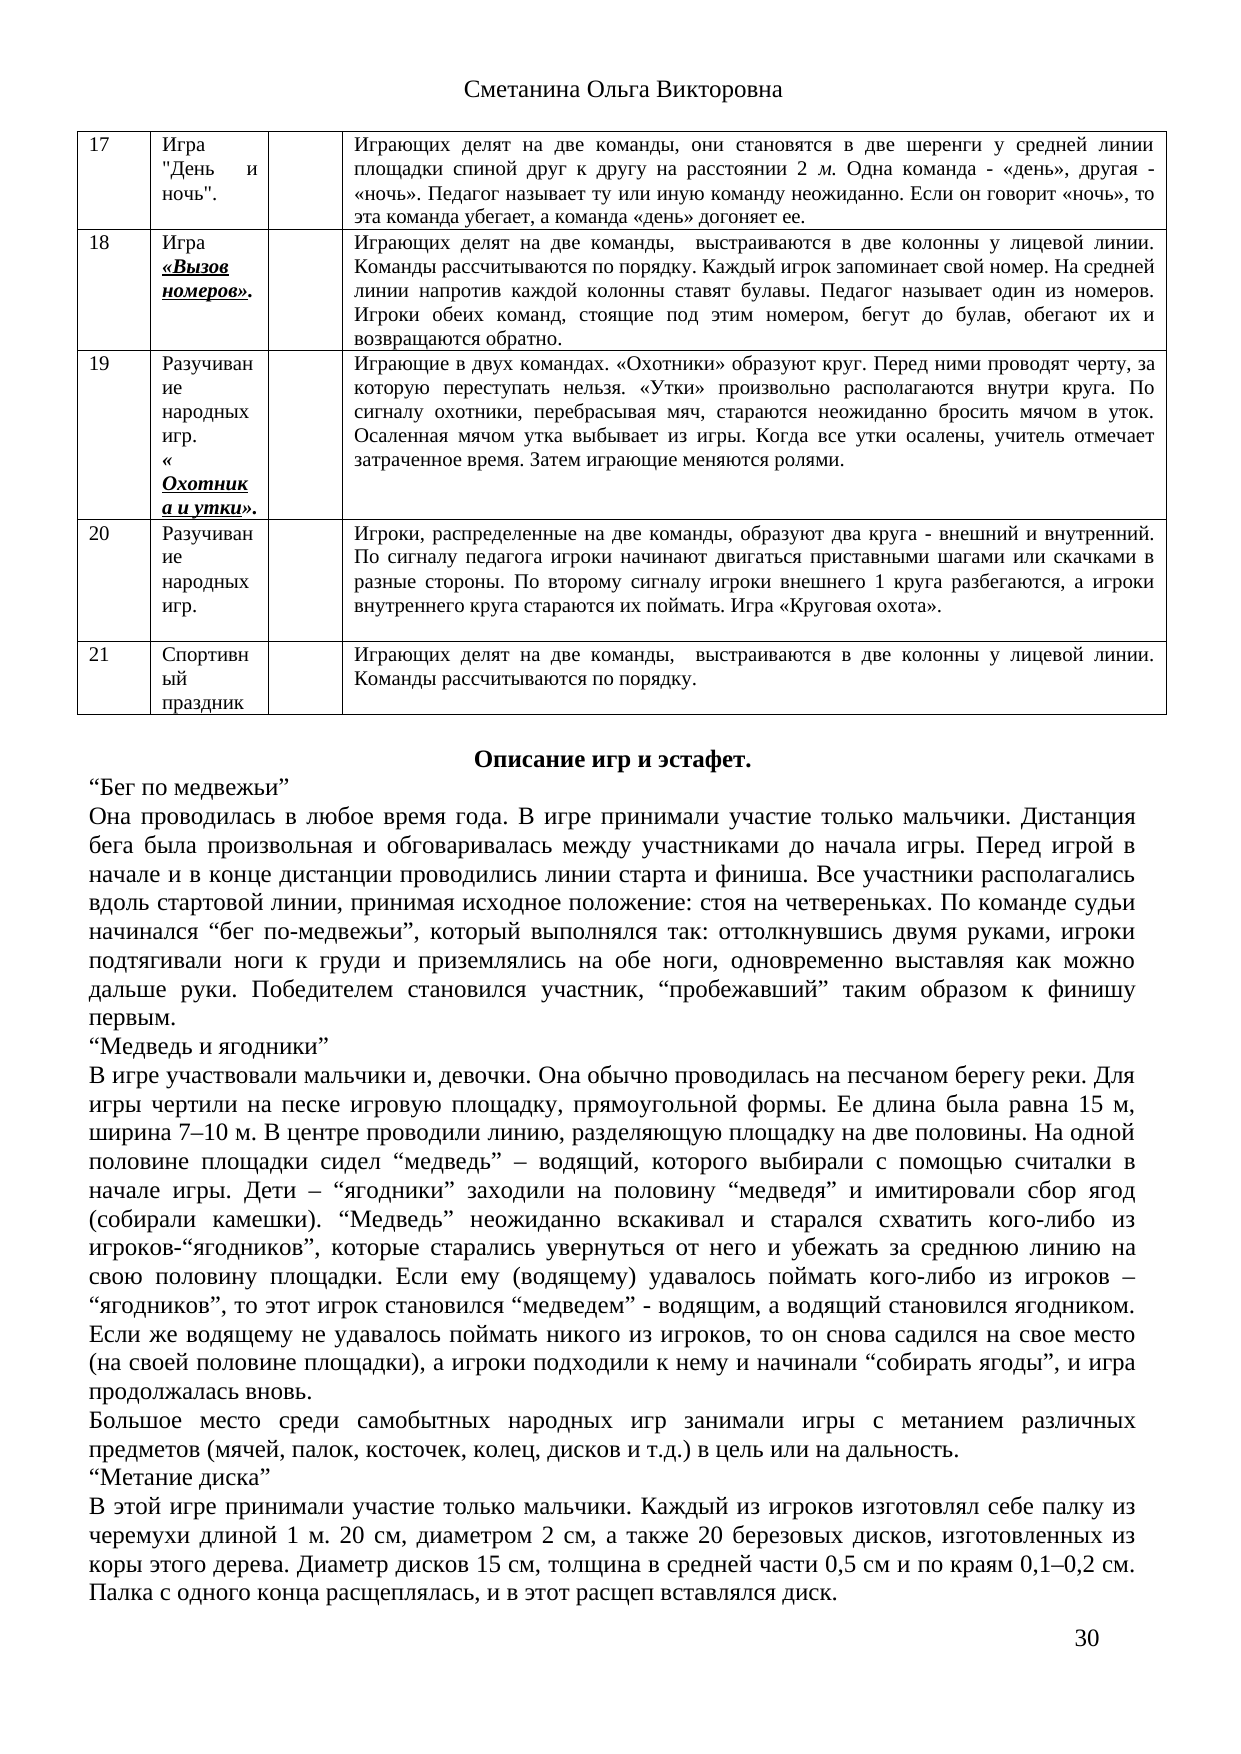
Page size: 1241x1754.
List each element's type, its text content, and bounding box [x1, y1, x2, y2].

table_cell Разучивание народных игр. «Охотника и утки». [151, 351, 268, 519]
table_cell 19 [78, 351, 150, 519]
text В этой игре принимали участие только мальчики. Каждый из игроков изготовлял себе палку из черемухи длиной 1 м. 20 см, диаметром 2 см, а также 20 березовых дисков, изготовленных из коры этого дерева. Диаметр дисков 15 см, толщина в средней части 0,5 см и по краям 0,1–0,2 см. Палка с одного конца расщеплялась, и в этот расщеп вставлялся диск. [88, 1491, 1137, 1606]
text Описание игр и эстафет. [88, 744, 1137, 772]
table_cell 21 [78, 642, 150, 714]
table_cell [269, 520, 342, 641]
table_cell Спортивный праздник [151, 642, 268, 714]
table_cell Игроки, распределенные на две команды, образуют два круга - внешний и внутренний. По сигналу педагога игроки начинают двигаться приставными шагами или скачками в разные стороны. По второму сигналу игроки внешнего 1 круга разбегаются, а игроки внутреннего круга стараются их поймать. Игра «Круговая охота». [343, 520, 1166, 641]
text “Бег по медвежьи” [88, 772, 1137, 801]
table_cell Разучивание народных игр. [151, 520, 268, 641]
table_cell [269, 642, 342, 714]
text “Метание диска” [88, 1462, 1137, 1491]
table_cell [269, 132, 342, 228]
text В игре участвовали мальчики и, девочки. Она обычно проводилась на песчаном берегу реки. Для игры чертили на песке игровую площадку, прямоугольной формы. Ее длина была равна 15 м, ширина 7–10 м. В центре проводили линию, разделяющую площадку на две половины. На одной половине площадки сидел “медведь” – водящий, которого выбирали с помощью считалки в начале игры. Дети – “ягодники” заходили на половину “медведя” и имитировали сбор ягод (собирали камешки). “Медведь” неожиданно вскакивал и старался схватить кого-либо из игроков-“ягодников”, которые старались увернуться от него и убежать за среднюю линию на свою половину площадки. Если ему (водящему) удавалось поймать кого-либо из игроков – “ягодников”, то этот игрок становился “медведем” - водящим, а водящий становился ягодником. Если же водящему не удавалось поймать никого из игроков, то он снова садился на свое место (на своей половине площадки), а игроки подходили к нему и начинали “собирать ягоды”, и игра продолжалась вновь. [88, 1060, 1137, 1405]
table_cell Играющих делят на две команды, выстраиваются в две колонны у лицевой линии. Команды рассчитываются по порядку. Каждый игрок запоминает свой номер. На средней линии напротив каждой колонны ставят булавы. Педагог называет один из номеров. Игроки обеих команд, стоящие под этим номером, бегут до булав, обегают их и возвращаются обратно. [343, 230, 1166, 350]
text Большое место среди самобытных народных игр занимали игры с метанием различных предметов (мячей, палок, косточек, колец, дисков и т.д.) в цель или на дальность. [88, 1405, 1137, 1462]
table_cell Игра «Вызов номеров». [151, 230, 268, 350]
text “Медведь и ягодники” [88, 1031, 1137, 1060]
table_cell Играющих делят на две команды, они становятся в две шеренги у средней линии площадки спиной друг к другу на расстоянии 2 м. Одна команда - «день», другая - «ночь». Педагог называет ту или иную команду неожиданно. Если он говорит «ночь», то эта команда убегает, а команда «день» догоняет ее. [343, 132, 1166, 228]
text Она проводилась в любое время года. В игре принимали участие только мальчики. Дистанция бега была произвольная и обговаривалась между участниками до начала игры. Перед игрой в начале и в конце дистанции проводились линии старта и финиша. Все участники располагались вдоль стартовой линии, принимая исходное положение: стоя на четвереньках. По команде судьи начинался “бег по-медвежьи”, который выполнялся так: оттолкнувшись двумя руками, игроки подтягивали ноги к груди и приземлялись на обе ноги, одновременно выставляя как можно дальше руки. Победителем становился участник, “пробежавший” таким образом к финишу первым. [88, 801, 1137, 1031]
table_cell Играющих делят на две команды, выстраиваются в две колонны у лицевой линии. Команды рассчитываются по порядку. [343, 642, 1166, 714]
table_cell [269, 351, 342, 519]
table_cell Играющие в двух командах. «Охотники» образуют круг. Перед ними проводят черту, за которую переступать нельзя. «Утки» произвольно располагаются внутри круга. По сигналу охотники, перебрасывая мяч, стараются неожиданно бросить мячом в уток. Осаленная мячом утка выбывает из игры. Когда все утки осалены, учитель отмечает затраченное время. Затем играющие меняются ролями. [343, 351, 1166, 519]
table_cell 18 [78, 230, 150, 350]
table_cell [269, 230, 342, 350]
table_cell 17 [78, 132, 150, 228]
table_cell 20 [78, 520, 150, 641]
table_cell Игра "День и ночь". [151, 132, 268, 228]
